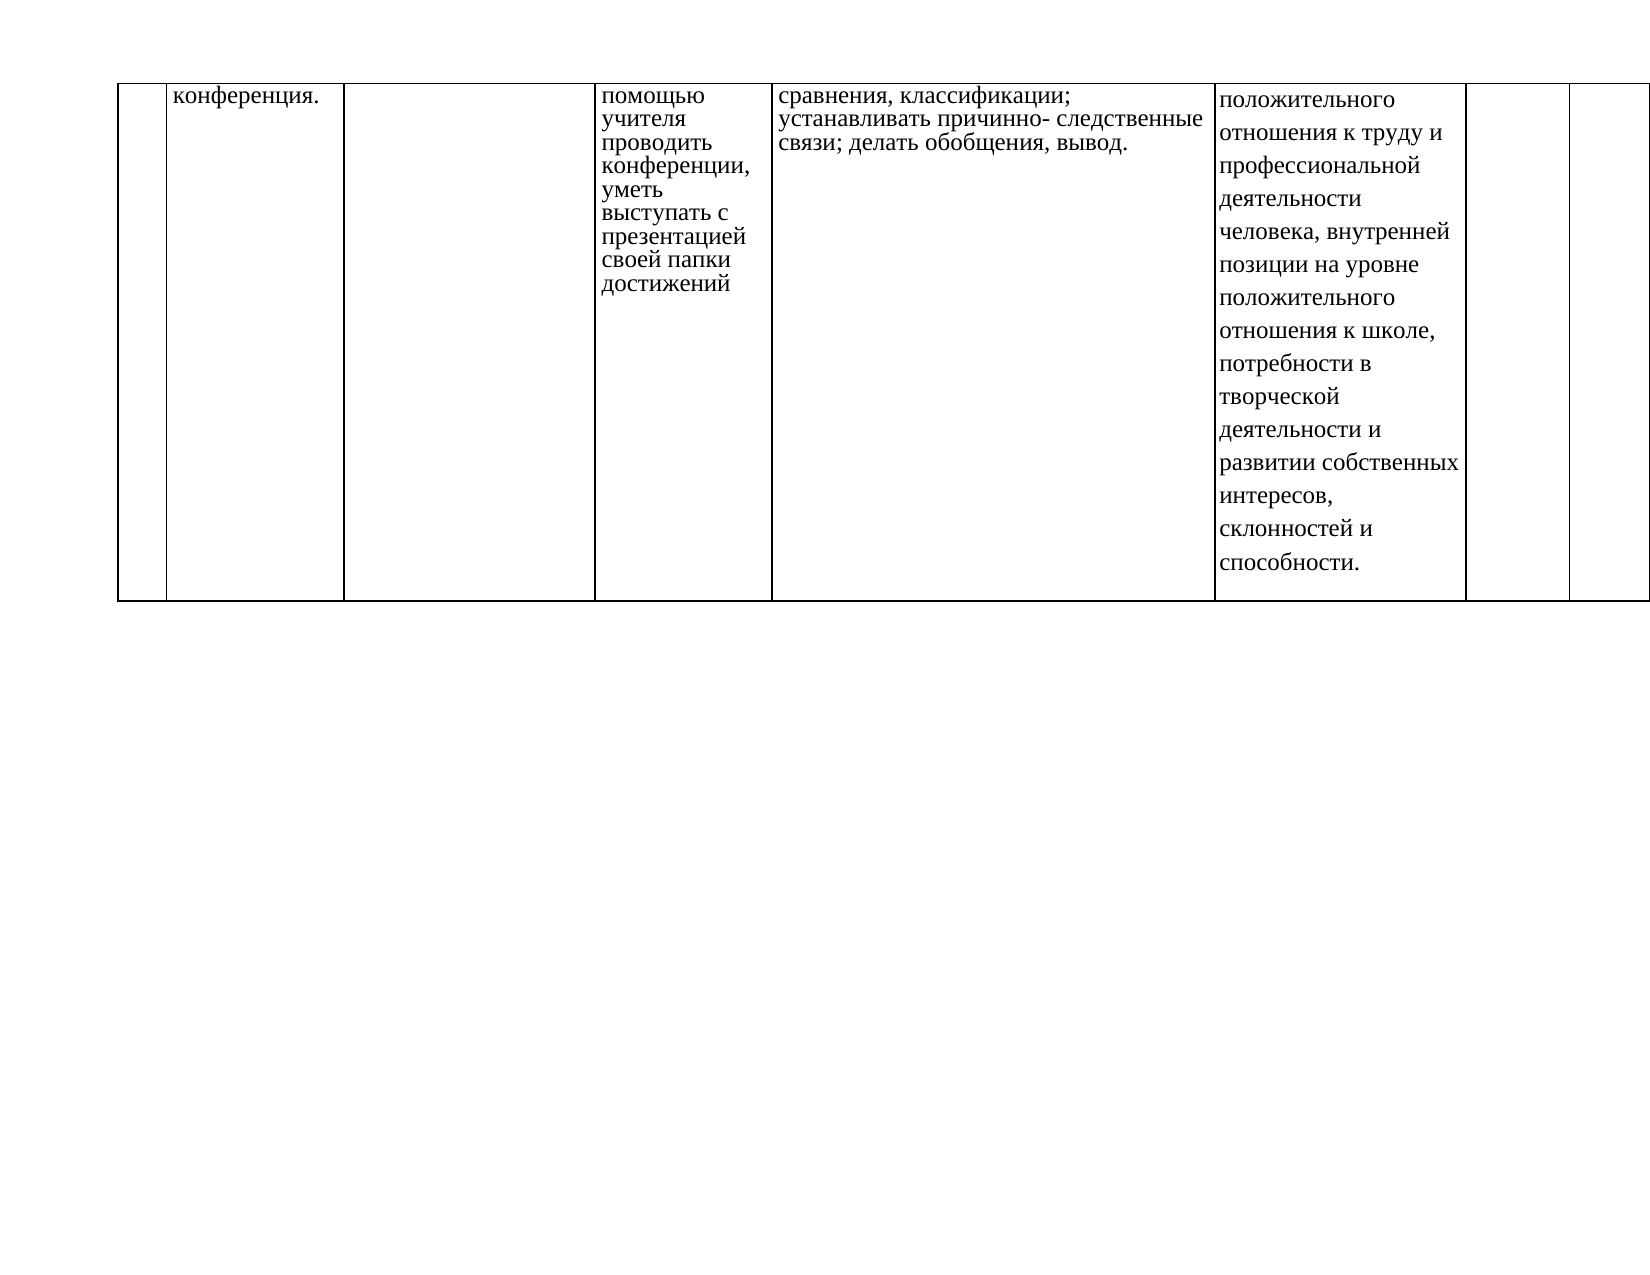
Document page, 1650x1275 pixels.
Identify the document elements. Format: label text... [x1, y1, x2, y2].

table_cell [773, 84, 1214, 600]
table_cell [1216, 84, 1465, 600]
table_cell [345, 84, 594, 600]
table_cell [167, 84, 343, 600]
table_cell [1467, 84, 1569, 600]
table_cell [1570, 84, 1649, 600]
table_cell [596, 84, 771, 600]
table_cell 34 [119, 84, 166, 600]
